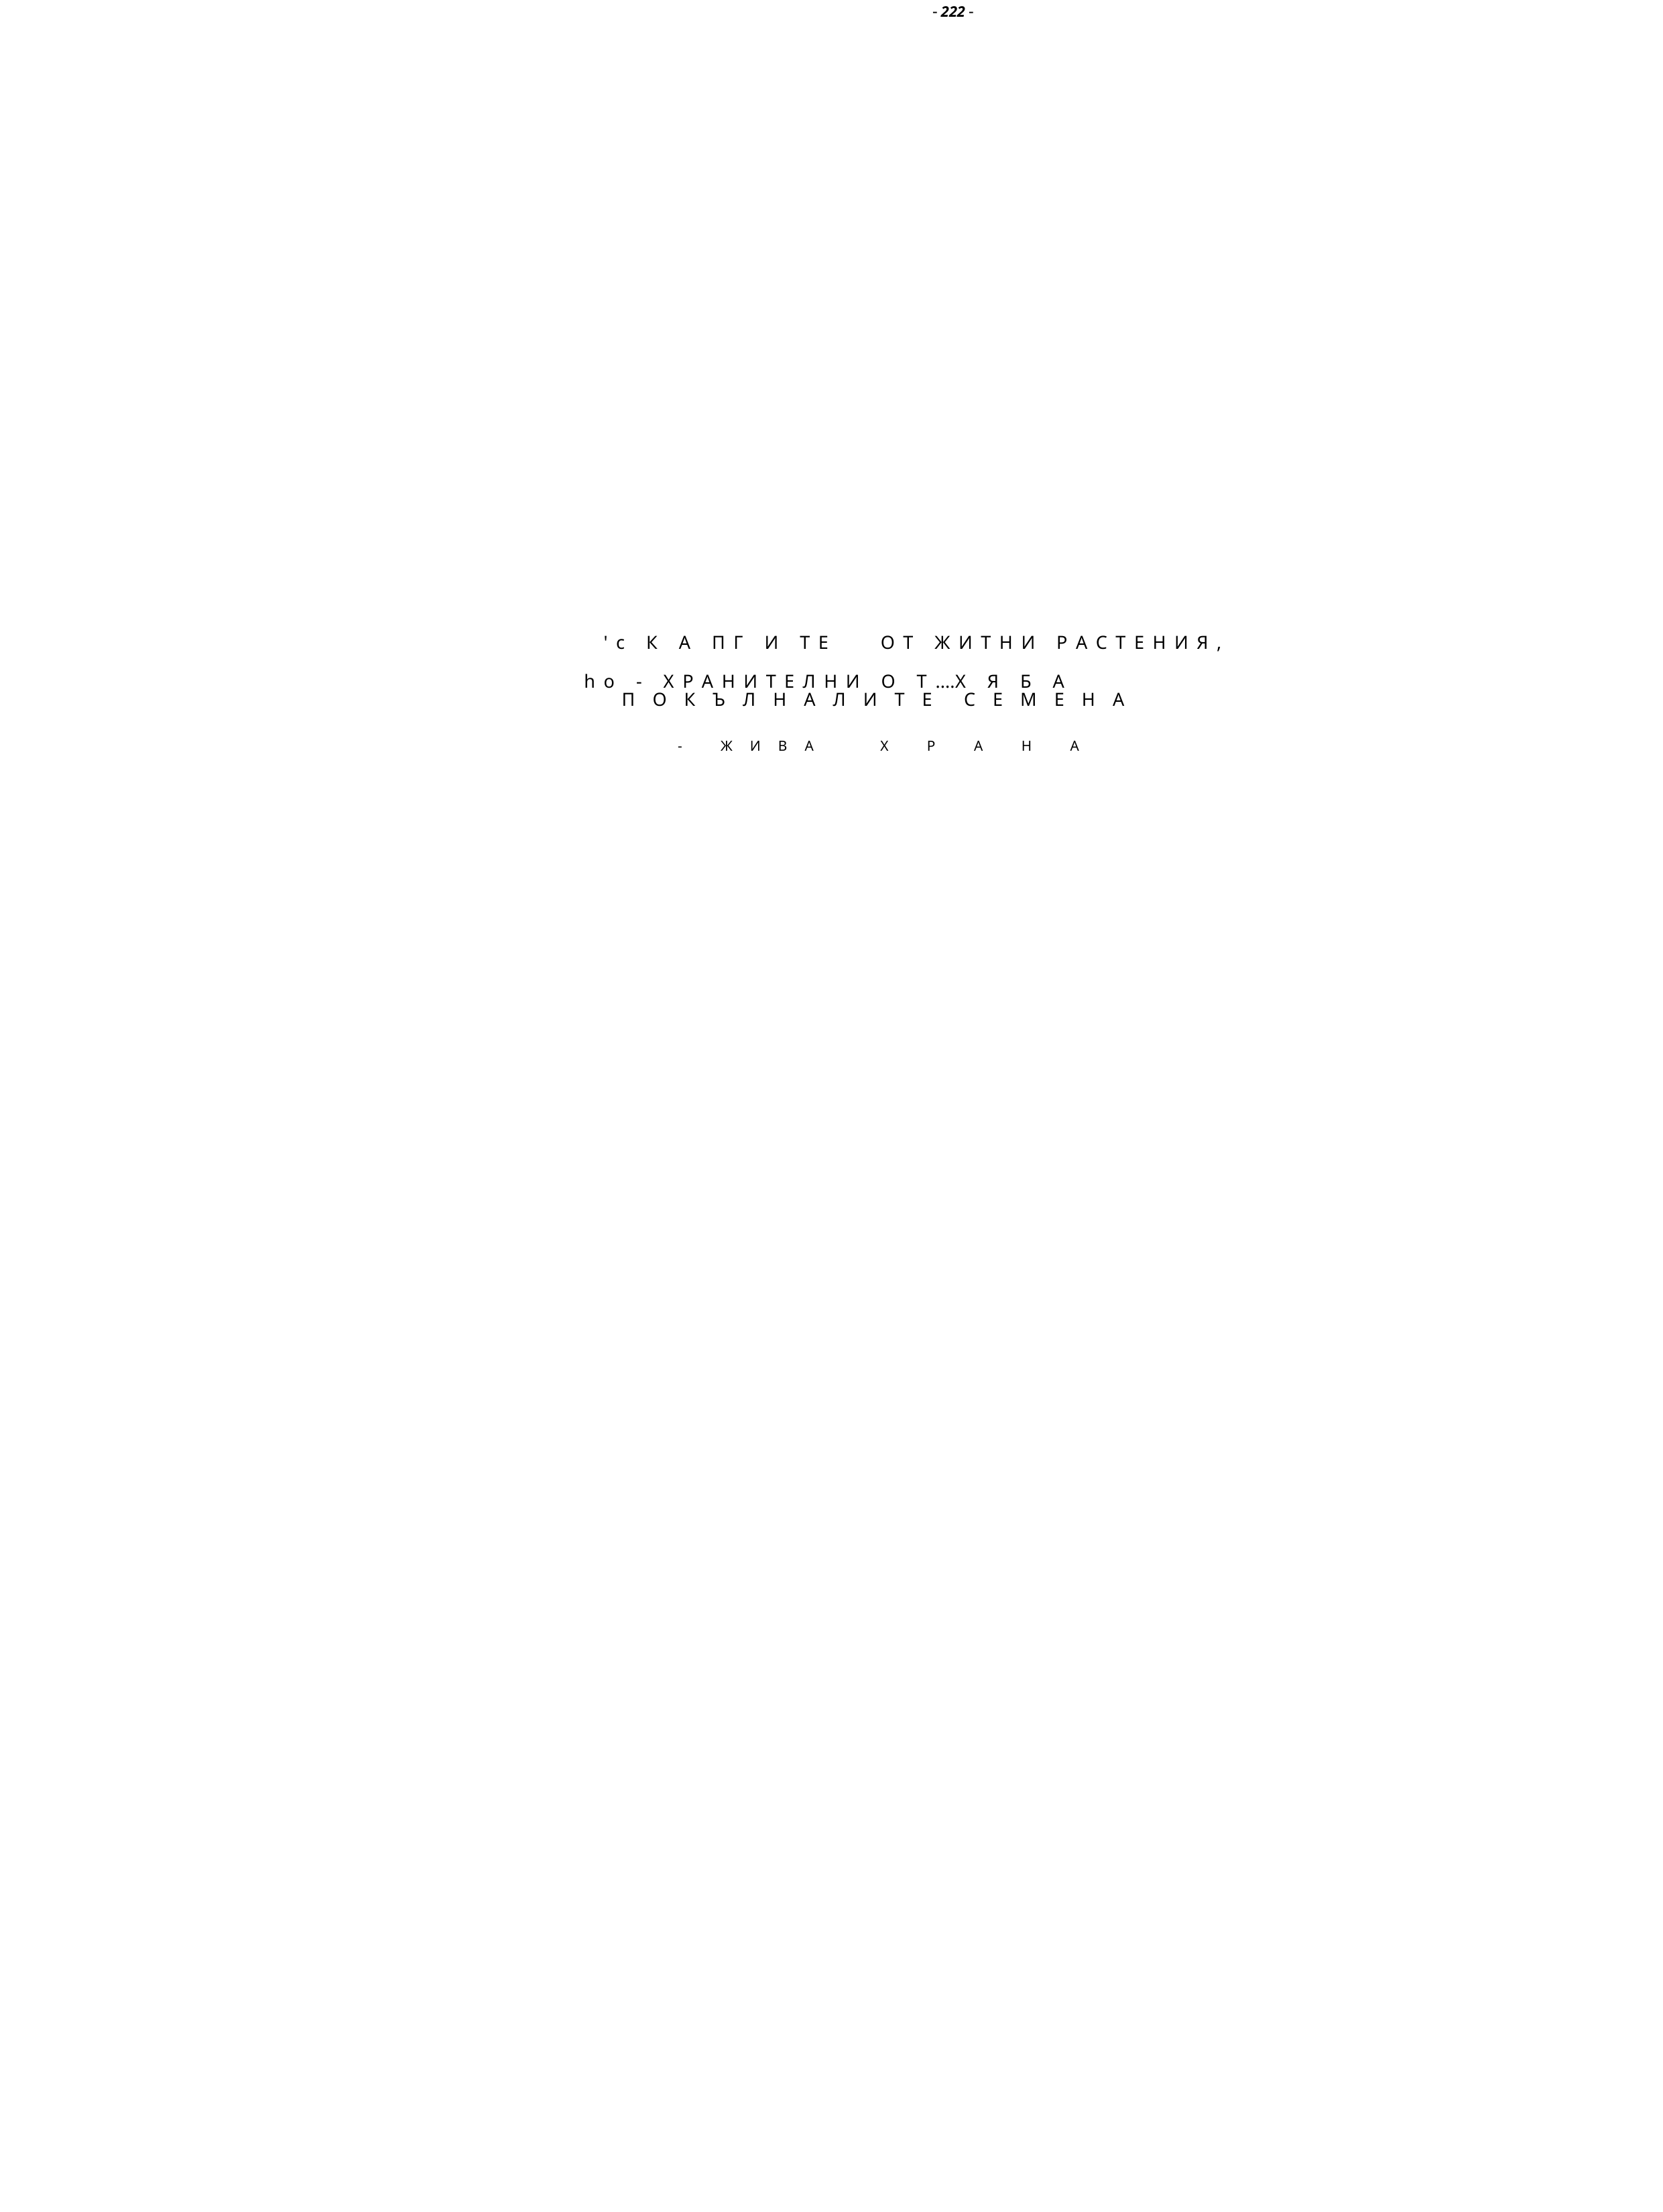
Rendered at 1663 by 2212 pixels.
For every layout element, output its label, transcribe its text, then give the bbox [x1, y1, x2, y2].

text ho - ХРАНИТЕЛНИ О Т X Я Б А [584, 673, 1225, 692]
text ПОКЪЛНАЛИТЕ СЕМЕНА [621, 692, 1225, 710]
text 'с К А ПГ И ТЕ ОТ ЖИТНИ РАСТЕНИЯ, [603, 635, 1225, 653]
text - ЖИВА X Р А Н А [678, 739, 1225, 753]
